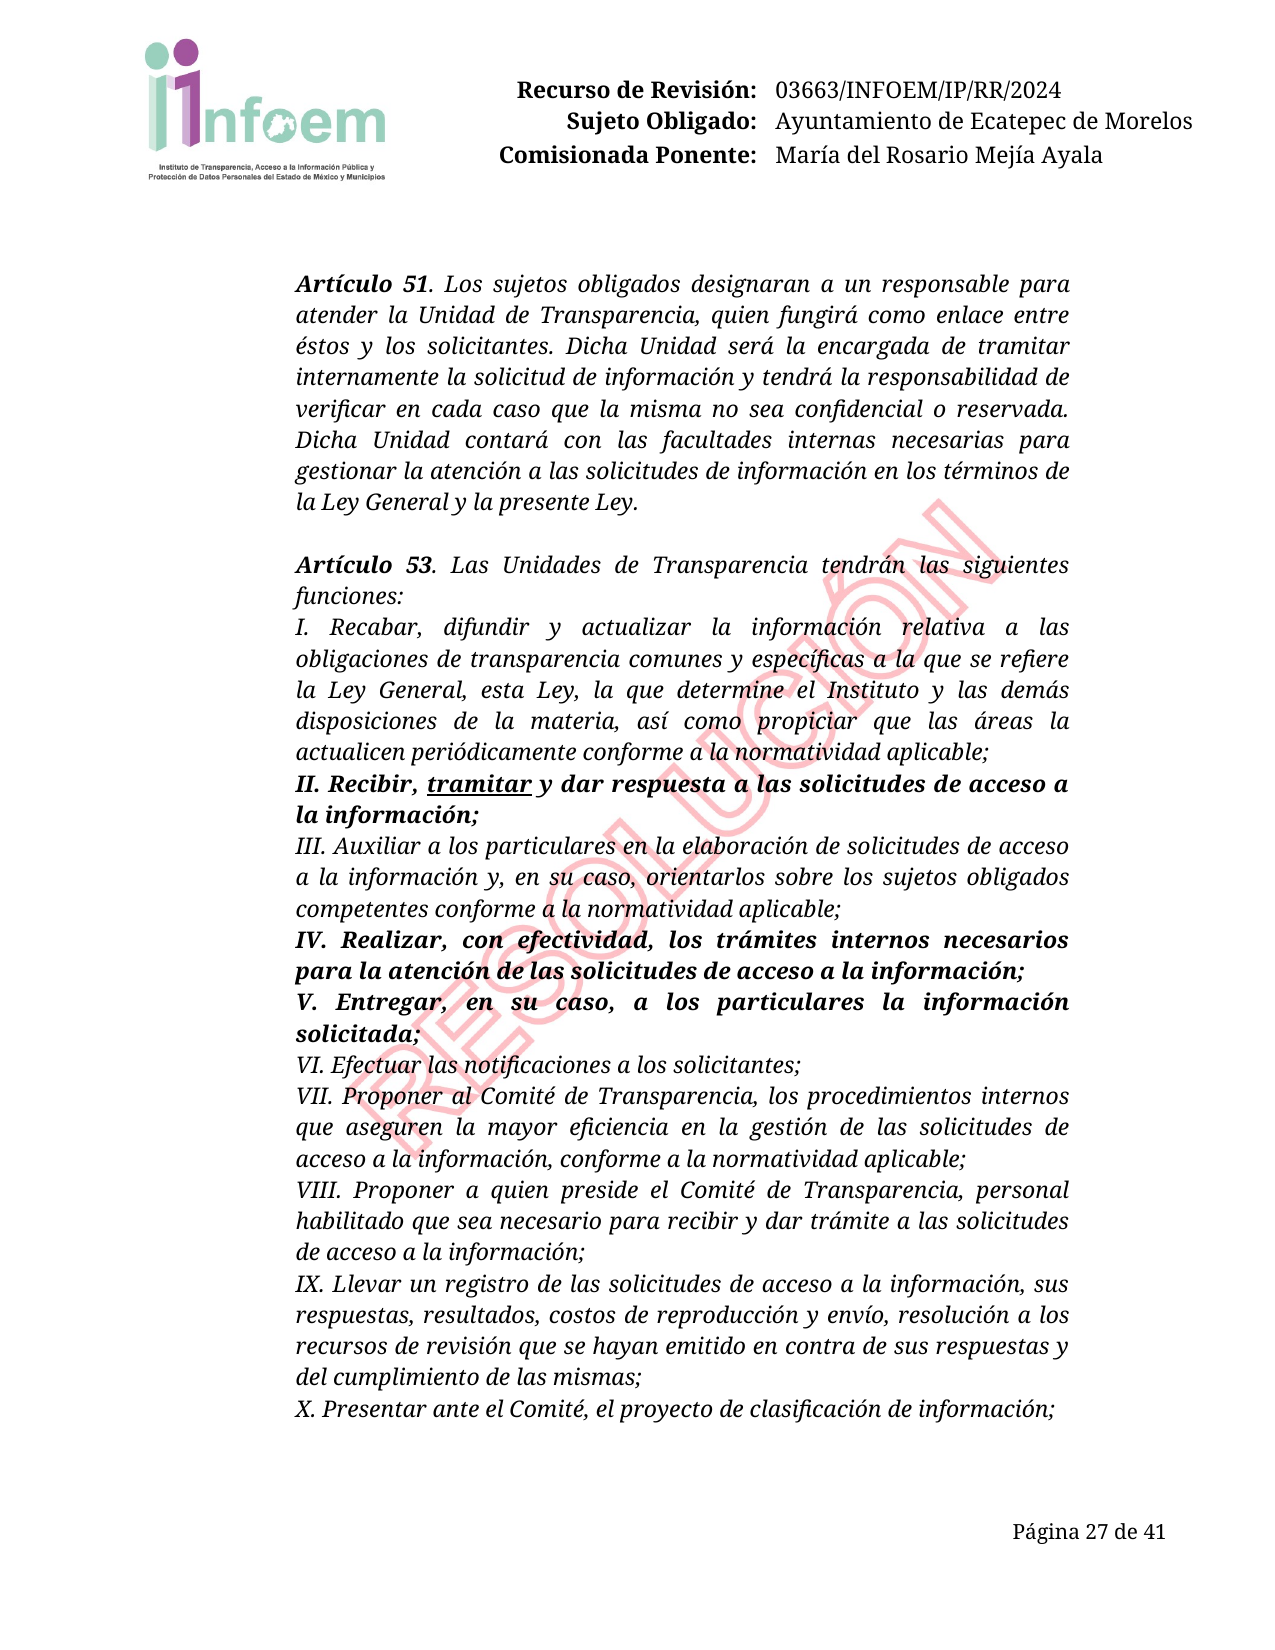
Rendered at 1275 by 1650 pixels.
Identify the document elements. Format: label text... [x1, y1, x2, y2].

text III. Auxiliar a los particulares en la elaboración de solicitudes de acceso a la información y, en su caso, orientarlos sobre los sujetos obligados competentes conforme a la normatividad aplicable; [295, 830, 1073, 924]
text IV. Realizar, con efectividad, los trámites internos necesarios para la atención de las solicitudes de acceso a la información; [295, 924, 1073, 986]
text IX. Llevar un registro de las solicitudes de acceso a la información, sus respuestas, resultados, costos de reproducción y envío, resolución a los recursos de revisión que se hayan emitido en contra de sus respuestas y del cumplimiento de las mismas; [295, 1267, 1073, 1392]
text V. Entregar, en su caso, a los particulares la información solicitada; [295, 986, 1073, 1049]
text Artículo 51. Los sujetos obligados designaran a un responsable para atender la Unidad de Transparencia, quien fungirá como enlace entre éstos y los solicitantes. Dicha Unidad será la encargada de tramitar internamente la solicitud de información y tendrá la responsabilidad de verificar en cada caso que la misma no sea confidencial o reservada. Dicha Unidad contará con las facultades internas necesarias para gestionar la atención a las solicitudes de información en los términos de la Ley General y la presente Ley. [295, 267, 1073, 517]
text Artículo 53. Las Unidades de Transparencia tendrán las siguientes funciones: [295, 549, 1073, 611]
text VII. Proponer al Comité de Transparencia, los procedimientos internos que aseguren la mayor eficiencia en la gestión de las solicitudes de acceso a la información, conforme a la normatividad aplicable; [295, 1080, 1073, 1174]
text VI. Efectuar las notificaciones a los solicitantes; [295, 1049, 1073, 1080]
text I. Recabar, difundir y actualizar la información relativa a las obligaciones de transparencia comunes y específicas a la que se refiere la Ley General, esta Ley, la que determine el Instituto y las demás disposiciones de la materia, así como propiciar que las áreas la actualicen periódicamente conforme a la normatividad aplicable; [295, 611, 1073, 767]
text VIII. Proponer a quien preside el Comité de Transparencia, personal habilitado que sea necesario para recibir y dar trámite a las solicitudes de acceso a la información; [295, 1174, 1073, 1267]
picture [25, 0, 1275, 1633]
text II. Recibir, tramitar y dar respuesta a las solicitudes de acceso a la información; [295, 767, 1073, 830]
text X. Presentar ante el Comité, el proyecto de clasificación de información; [295, 1392, 1073, 1424]
